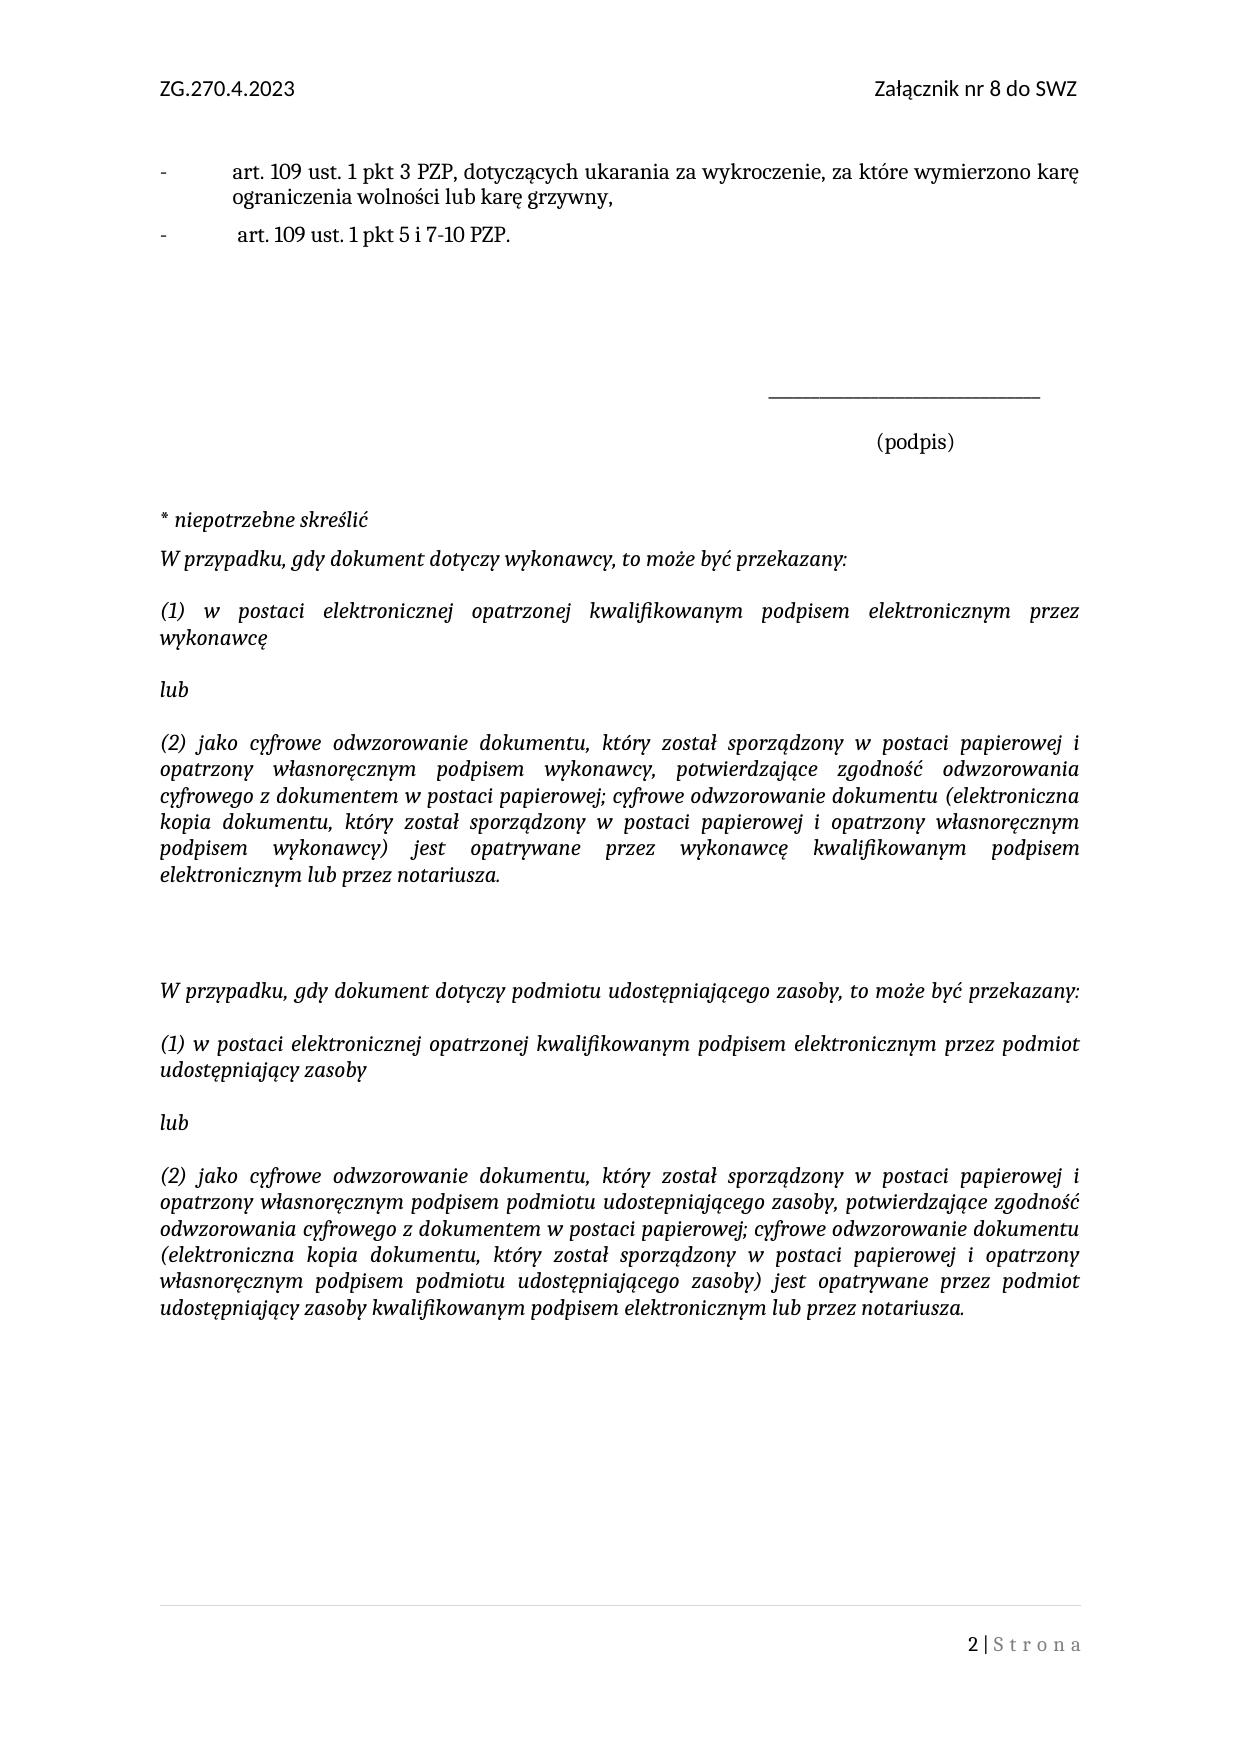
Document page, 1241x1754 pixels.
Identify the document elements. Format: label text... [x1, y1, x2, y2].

text W przypadku, gdy dokument dotyczy podmiotu udostępniającego zasoby, to może być przekazany: (1) w postaci elektronicznej opatrzonej kwalifikowanym podpisem elektronicznym przez podmiot udostępniający zasoby lub (2) jako cyfrowe odwzorowanie dokumentu, który został sporządzony w postaci papierowej i opatrzony własnoręcznym podpisem podmiotu udostepniającego zasoby, potwierdzające zgodność odwzorowania cyfrowego z dokumentem w postaci papierowej; cyfrowe odwzorowanie dokumentu (elektroniczna kopia dokumentu, który został sporządzony w postaci papierowej i opatrzony własnoręcznym podpisem podmiotu udostępniającego zasoby) jest opatrywane przez podmiot udostępniający zasoby kwalifikowanym podpisem elektronicznym lub przez notariusza. [159, 978, 1081, 1321]
text * niepotrzebne skreślić [159, 506, 1081, 533]
text W przypadku, gdy dokument dotyczy wykonawcy, to może być przekazany: (1) w postaci elektronicznej opatrzonej kwalifikowanym podpisem elektronicznym przez wykonawcę lub (2) jako cyfrowe odwzorowanie dokumentu, który został sporządzony w postaci papierowej i opatrzony własnoręcznym podpisem wykonawcy, potwierdzające zgodność odwzorowania cyfrowego z dokumentem w postaci papierowej; cyfrowe odwzorowanie dokumentu (elektroniczna kopia dokumentu, który został sporządzony w postaci papierowej i opatrzony własnoręcznym podpisem wykonawcy) jest opatrywane przez wykonawcę kwalifikowanym podpisem elektronicznym lub przez notariusza. [159, 545, 1081, 888]
text - art. 109 ust. 1 pkt 3 PZP, dotyczących ukarania za wykroczenie, za które wymierzono karę ograniczenia wolności lub karę grzywny, [159, 159, 1081, 209]
text - art. 109 ust. 1 pkt 5 i 7-10 PZP. [159, 222, 1081, 247]
text ________________________________ (podpis) [750, 376, 1081, 455]
